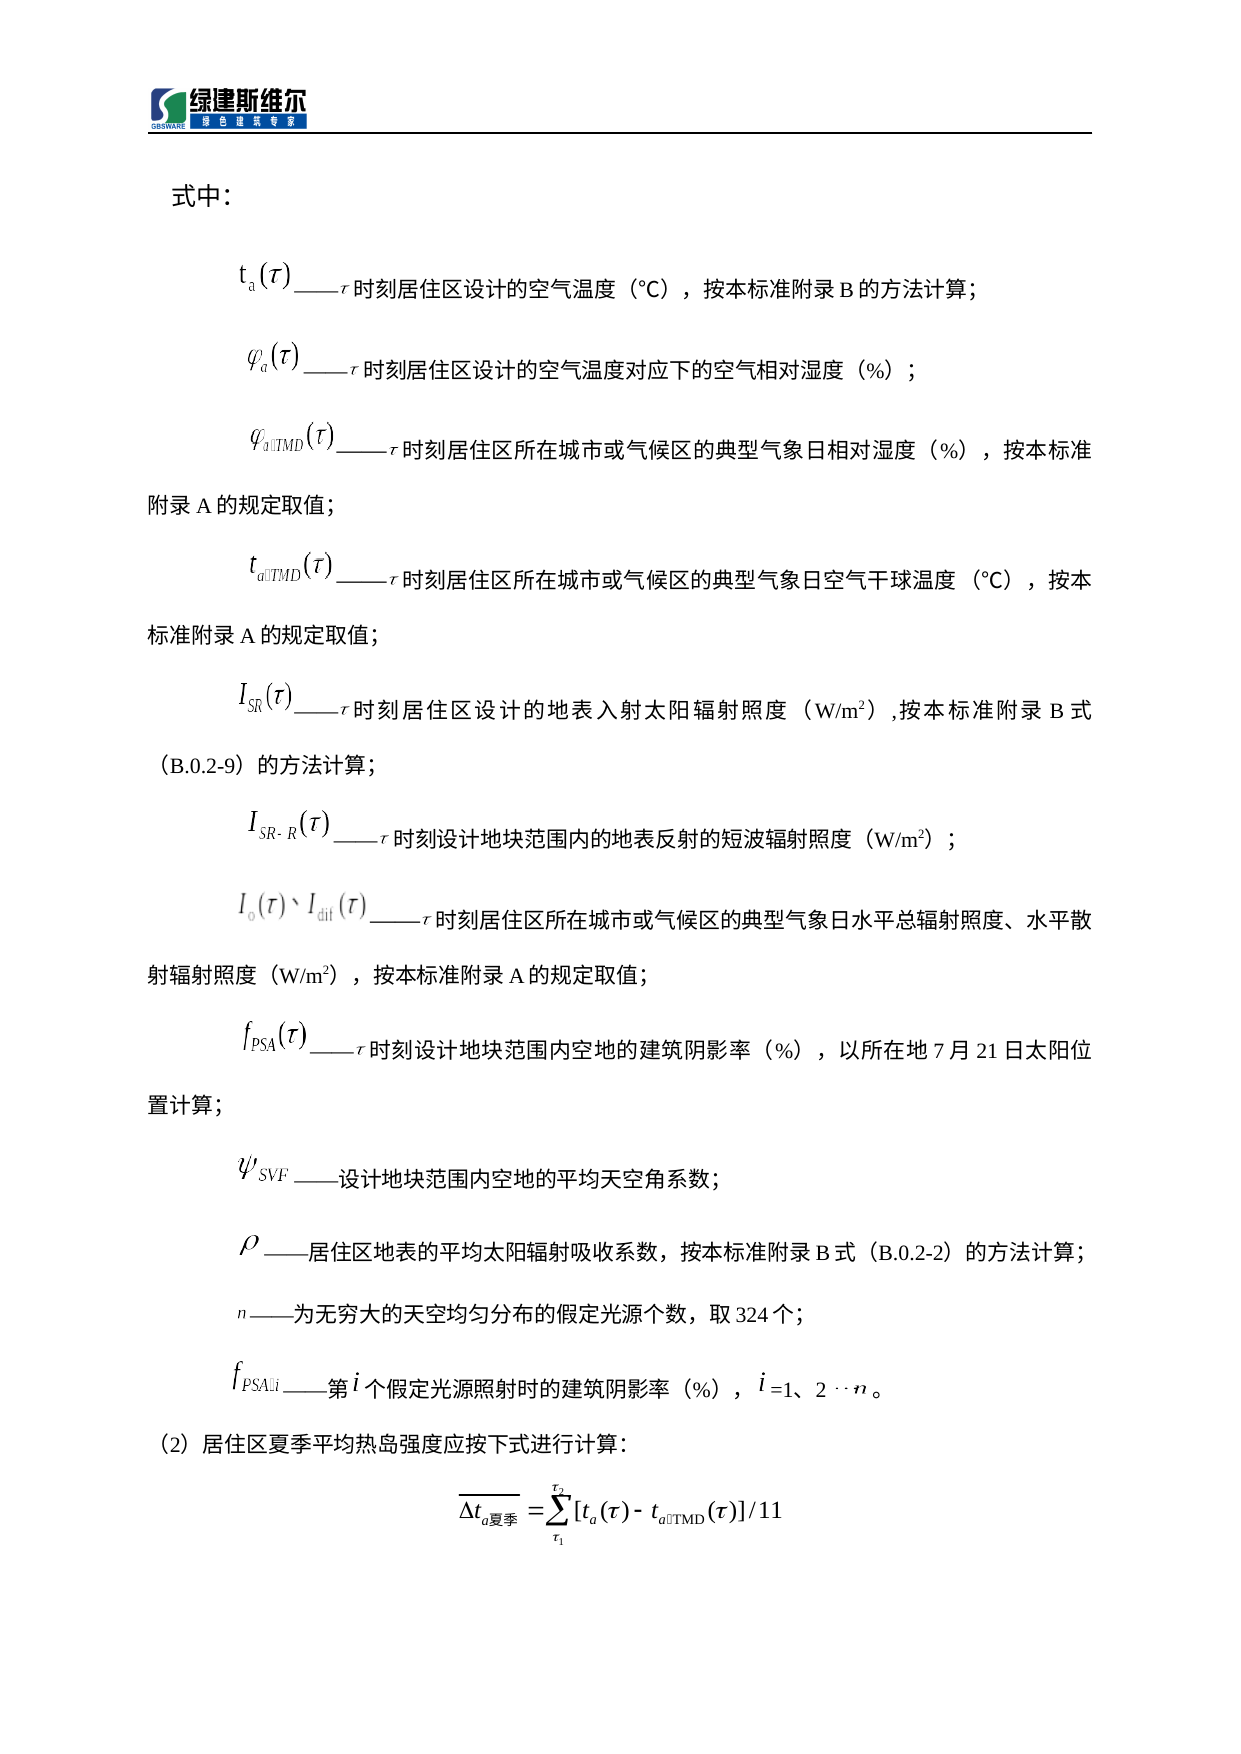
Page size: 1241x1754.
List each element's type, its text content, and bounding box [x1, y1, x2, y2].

text ——时刻居住区设计的空气温度对应下的空气相对湿度（%）； [148, 326, 1092, 391]
text ——时刻设计地块范围内的地表反射的短波辐射照度（W/m2）； [148, 796, 1092, 861]
text ——时刻居住区所在城市或气候区的典型气象日空气干球温度（℃），按本标准附录A的规定取值； [148, 536, 1092, 650]
text ——时刻居住区所在城市或气候区的典型气象日水平总辐射照度、水平散射辐射照度（W/m2），按本标准附录A的规定取值； [148, 876, 1092, 990]
text ——第个假定光源照射时的建筑阴影率（%），=1、2。 [148, 1346, 1092, 1411]
picture [147, 88, 308, 130]
text ——时刻设计地块范围内空地的建筑阴影率（%），以所在地7月21日太阳位置计算； [148, 1006, 1092, 1120]
text ——设计地块范围内空地的平均天空角系数； [148, 1136, 1092, 1201]
text ——时刻居住区设计的空气温度（℃），按本标准附录B的方法计算； [148, 245, 1092, 310]
text ——时刻居住区所在城市或气候区的典型气象日相对湿度（%），按本标准附录A的规定取值； [148, 407, 1092, 521]
text （2）居住区夏季平均热岛强度应按下式进行计算： [148, 1426, 1092, 1459]
text 式中： [148, 162, 1092, 227]
text ——为无穷大的天空均匀分布的假定光源个数，取324个； [148, 1297, 1092, 1330]
text ——时刻居住区设计的地表入射太阳辐射照度（W/m2）,按本标准附录B式（B.0.2-9）的方法计算； [148, 666, 1092, 780]
text ——居住区地表的平均太阳辐射吸收系数，按本标准附录B式（B.0.2-2）的方法计算； [148, 1216, 1092, 1281]
